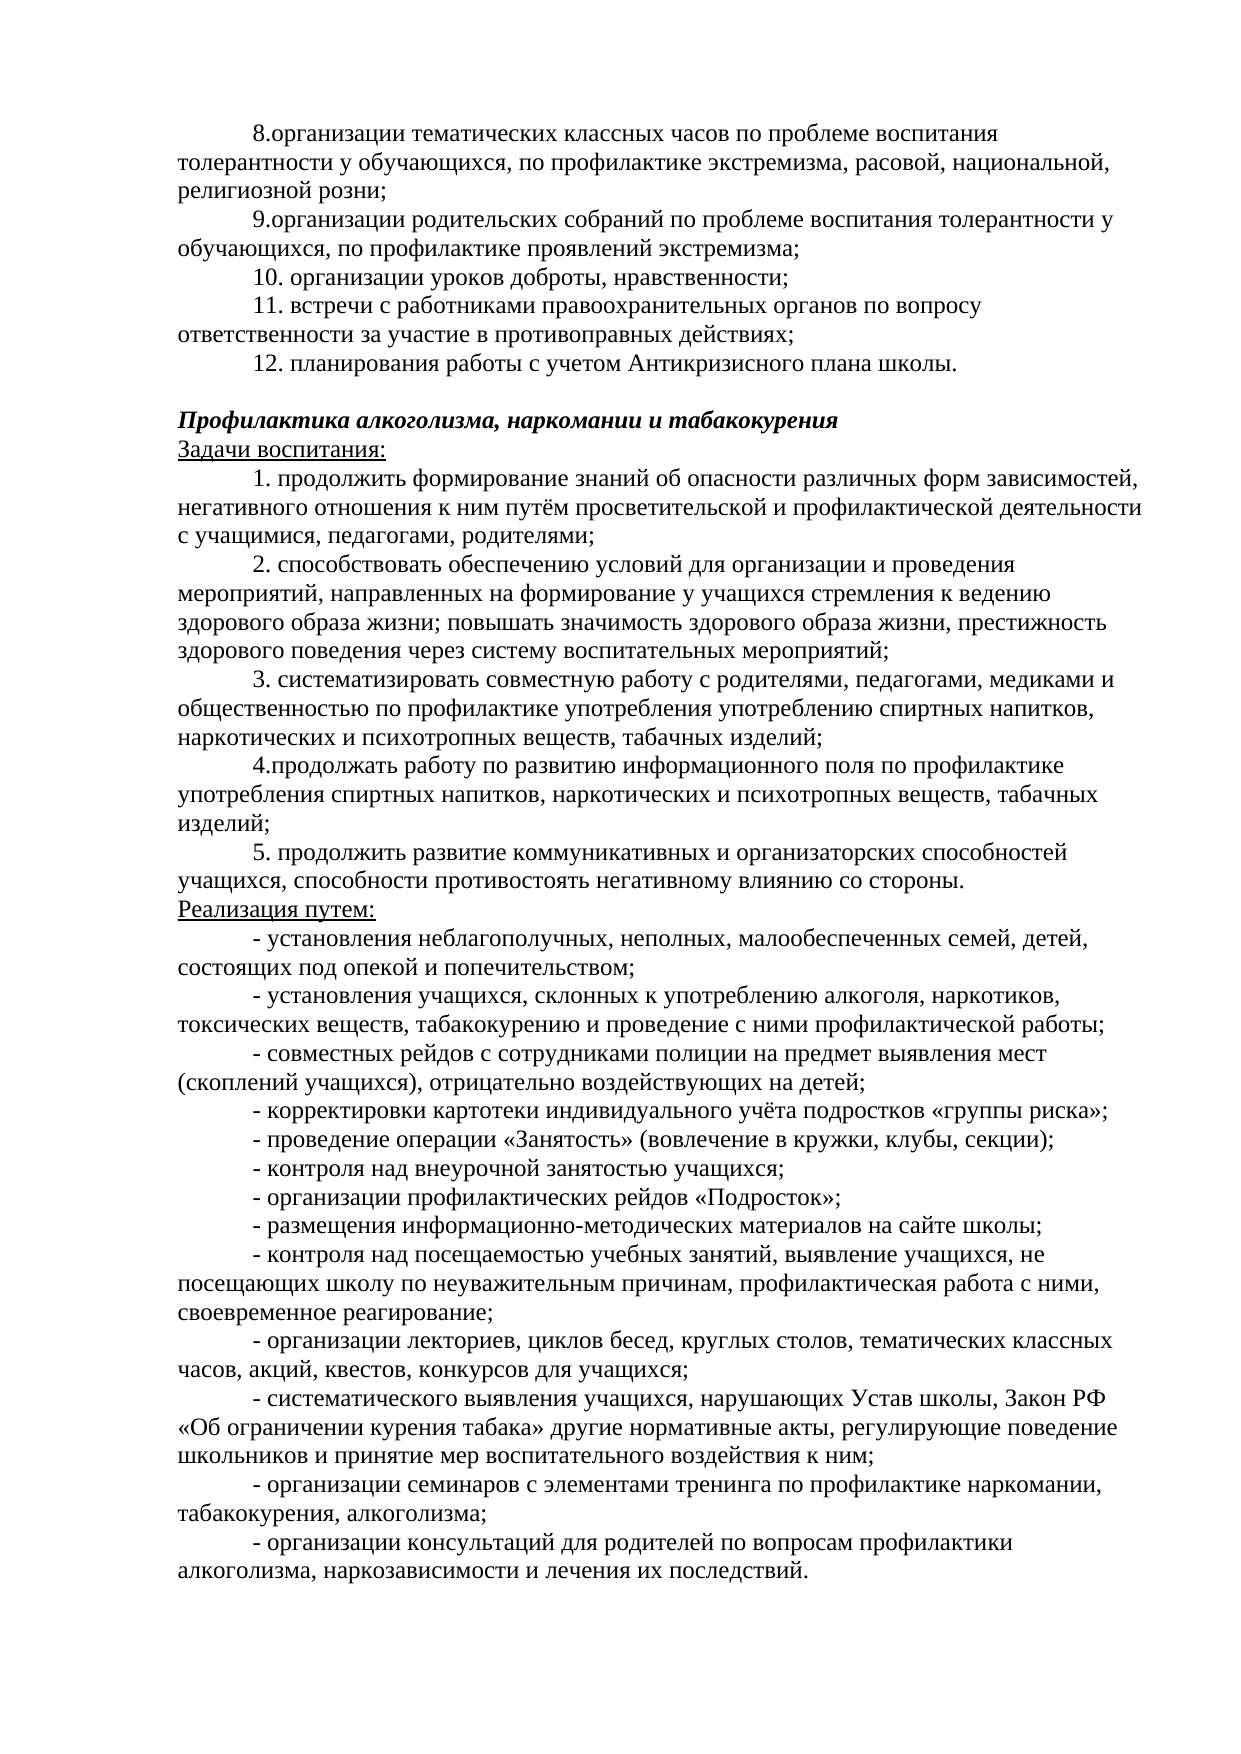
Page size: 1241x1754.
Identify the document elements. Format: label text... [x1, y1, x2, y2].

text 4.продолжать работу по развитию информационного поля по профилактике употребления спиртных напитков, наркотических и психотропных веществ, табачных изделий; [177, 751, 1152, 837]
text - организации семинаров с элементами тренинга по профилактике наркомании, табакокурения, алкоголизма; [177, 1469, 1152, 1527]
text 9.организации родительских собраний по проблеме воспитания толерантности у обучающихся, по профилактике проявлений экстремизма; [177, 204, 1152, 262]
text - организации лекториев, циклов бесед, круглых столов, тематических классных часов, акций, квестов, конкурсов для учащихся; [177, 1326, 1152, 1383]
text 5. продолжить развитие коммуникативных и организаторских способностей учащихся, способности противостоять негативному влиянию со стороны. [177, 837, 1152, 894]
text 11. встречи с работниками правоохранительных органов по вопросу ответственности за участие в противоправных действиях; [177, 291, 1152, 348]
text - контроля над внеурочной занятостью учащихся; [177, 1153, 1152, 1182]
text Задачи воспитания: [177, 434, 1152, 463]
text - установления неблагополучных, неполных, малообеспеченных семей, детей, состоящих под опекой и попечительством; [177, 923, 1152, 981]
text - систематического выявления учащихся, нарушающих Устав школы, Закон РФ «Об ограничении курения табака» другие нормативные акты, регулирующие поведение школьников и принятие мер воспитательного воздействия к ним; [177, 1383, 1152, 1469]
text 12. планирования работы с учетом Антикризисного плана школы. [177, 348, 1152, 377]
text - установления учащихся, склонных к употреблению алкоголя, наркотиков, токсических веществ, табакокурению и проведение с ними профилактической работы; [177, 981, 1152, 1038]
text 10. организации уроков доброты, нравственности; [177, 262, 1152, 291]
text - совместных рейдов с сотрудниками полиции на предмет выявления мест (скоплений учащихся), отрицательно воздействующих на детей; [177, 1038, 1152, 1096]
text - корректировки картотеки индивидуального учёта подростков «группы риска»; [177, 1096, 1152, 1124]
text 3. систематизировать совместную работу с родителями, педагогами, медиками и общественностью по профилактике употребления употреблению спиртных напитков, наркотических и психотропных веществ, табачных изделий; [177, 664, 1152, 751]
text Реализация путем: [177, 894, 1152, 923]
text - организации профилактических рейдов «Подросток»; [177, 1182, 1152, 1211]
text - проведение операции «Занятость» (вовлечение в кружки, клубы, секции); [177, 1124, 1152, 1153]
text 1. продолжить формирование знаний об опасности различных форм зависимостей, негативного отношения к ним путём просветительской и профилактической деятельности с учащимися, педагогами, родителями; [177, 463, 1152, 549]
text - организации консультаций для родителей по вопросам профилактики алкоголизма, наркозависимости и лечения их последствий. [177, 1527, 1152, 1584]
text 2. способствовать обеспечению условий для организации и проведения мероприятий, направленных на формирование у учащихся стремления к ведению здорового образа жизни; повышать значимость здорового образа жизни, престижность здорового поведения через систему воспитательных мероприятий; [177, 549, 1152, 664]
text Профилактика алкоголизма, наркомании и табакокурения [177, 406, 1152, 434]
text - контроля над посещаемостью учебных занятий, выявление учащихся, не посещающих школу по неуважительным причинам, профилактическая работа с ними, своевременное реагирование; [177, 1239, 1152, 1326]
text - размещения информационно-методических материалов на сайте школы; [177, 1211, 1152, 1239]
text 8.организации тематических классных часов по проблеме воспитания толерантности у обучающихся, по профилактике экстремизма, расовой, национальной, религиозной розни; [177, 118, 1152, 204]
